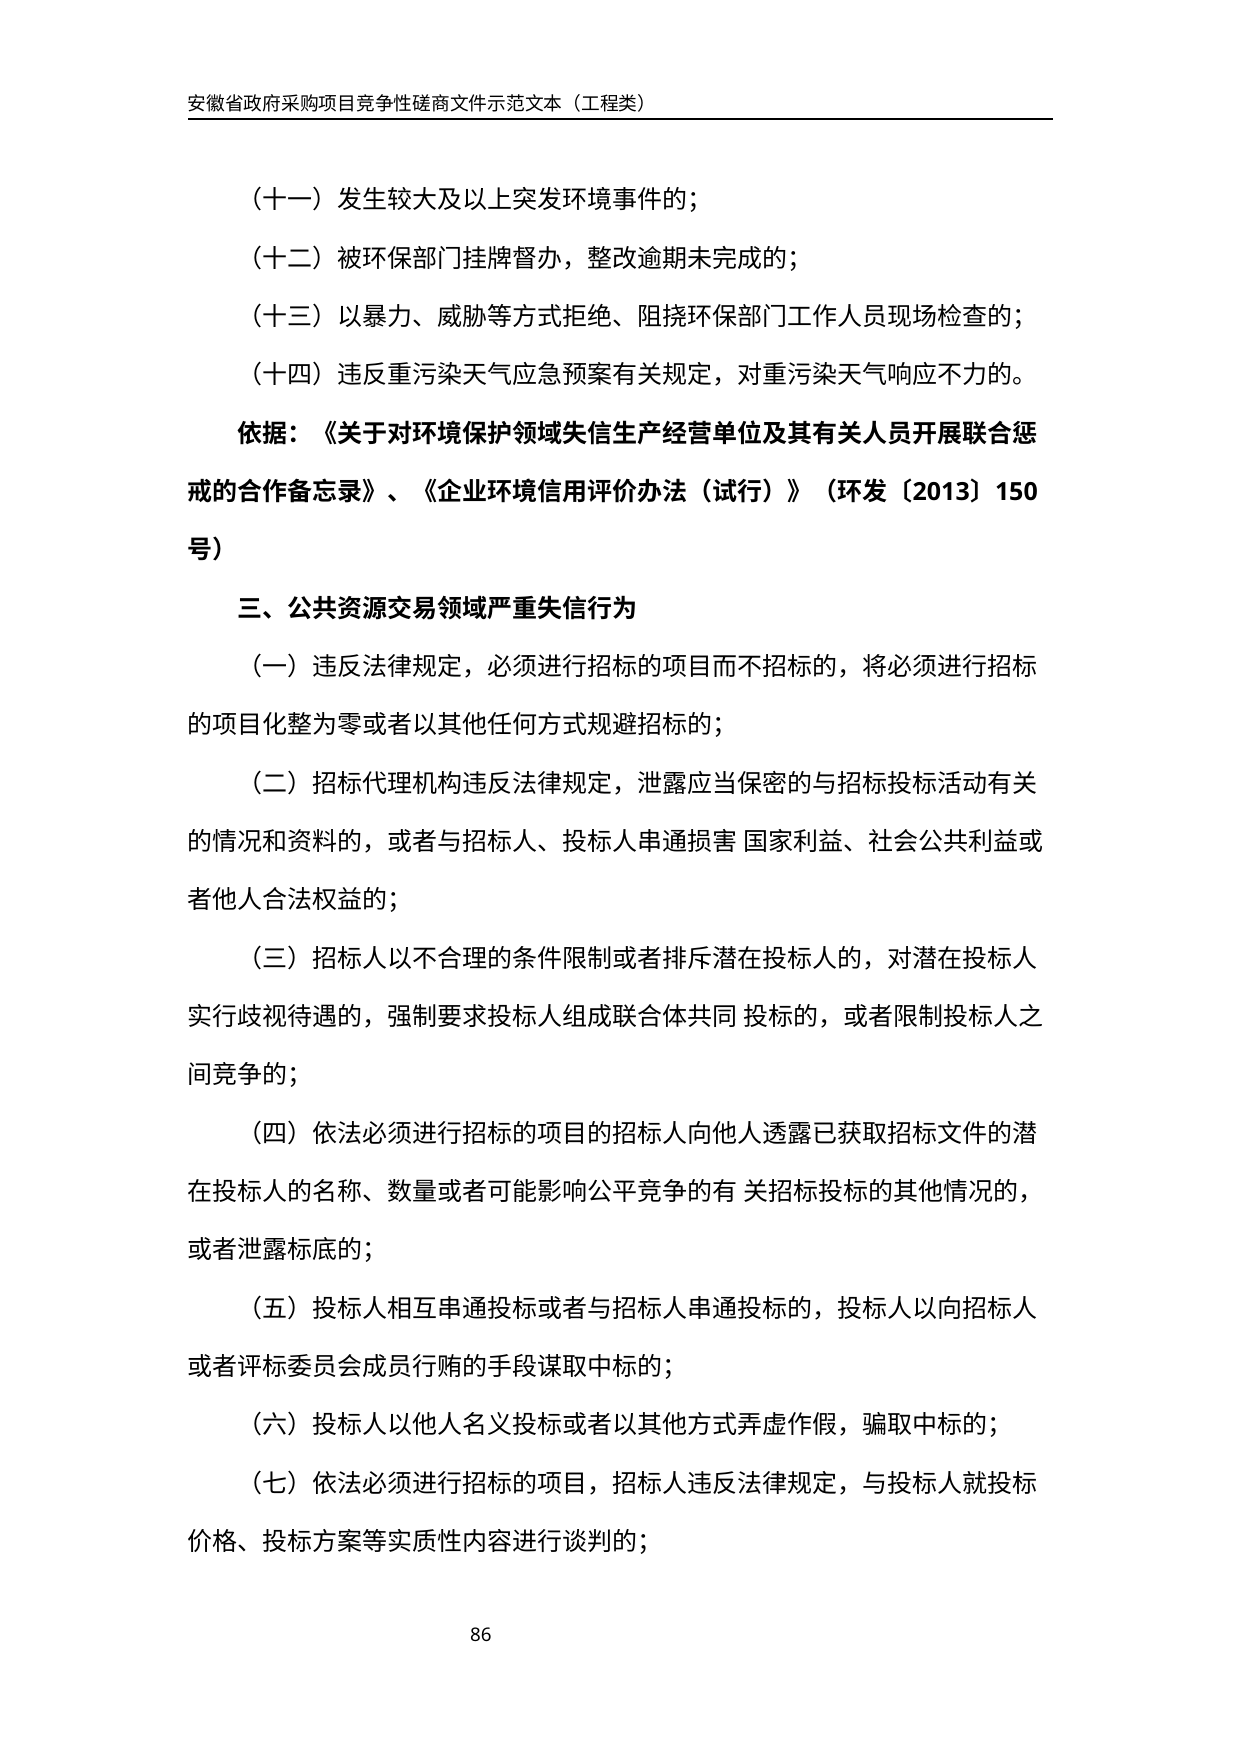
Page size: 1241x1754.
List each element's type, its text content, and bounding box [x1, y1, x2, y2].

text （十四）违反重污染天气应急预案有关规定，对重污染天气响应不力的。 [187, 337, 1053, 395]
text 三、公共资源交易领域严重失信行为 [187, 570, 1053, 629]
text （七）依法必须进行招标的项目，招标人违反法律规定，与投标人就投标价格、投标方案等实质性内容进行谈判的； [187, 1445, 1053, 1562]
text （十三）以暴力、威胁等方式拒绝、阻挠环保部门工作人员现场检查的； [187, 279, 1053, 337]
text （十二）被环保部门挂牌督办，整改逾期未完成的； [187, 220, 1053, 279]
text （一）违反法律规定，必须进行招标的项目而不招标的，将必须进行招标的项目化整为零或者以其他任何方式规避招标的； [187, 629, 1053, 745]
text （三）招标人以不合理的条件限制或者排斥潜在投标人的，对潜在投标人实行歧视待遇的，强制要求投标人组成联合体共同 投标的，或者限制投标人之间竞争的； [187, 920, 1053, 1095]
text （十一）发生较大及以上突发环境事件的； [187, 162, 1053, 220]
text （二）招标代理机构违反法律规定，泄露应当保密的与招标投标活动有关的情况和资料的，或者与招标人、投标人串通损害 国家利益、社会公共利益或者他人合法权益的； [187, 745, 1053, 920]
text （四）依法必须进行招标的项目的招标人向他人透露已获取招标文件的潜在投标人的名称、数量或者可能影响公平竞争的有 关招标投标的其他情况的，或者泄露标底的； [187, 1095, 1053, 1270]
text 依据：《关于对环境保护领域失信生产经营单位及其有关人员开展联合惩戒的合作备忘录》、《企业环境信用评价办法（试行）》（环发〔2013〕150号） [187, 395, 1053, 570]
text （五）投标人相互串通投标或者与招标人串通投标的，投标人以向招标人或者评标委员会成员行贿的手段谋取中标的； [187, 1270, 1053, 1387]
text （六）投标人以他人名义投标或者以其他方式弄虚作假，骗取中标的； [187, 1387, 1053, 1445]
